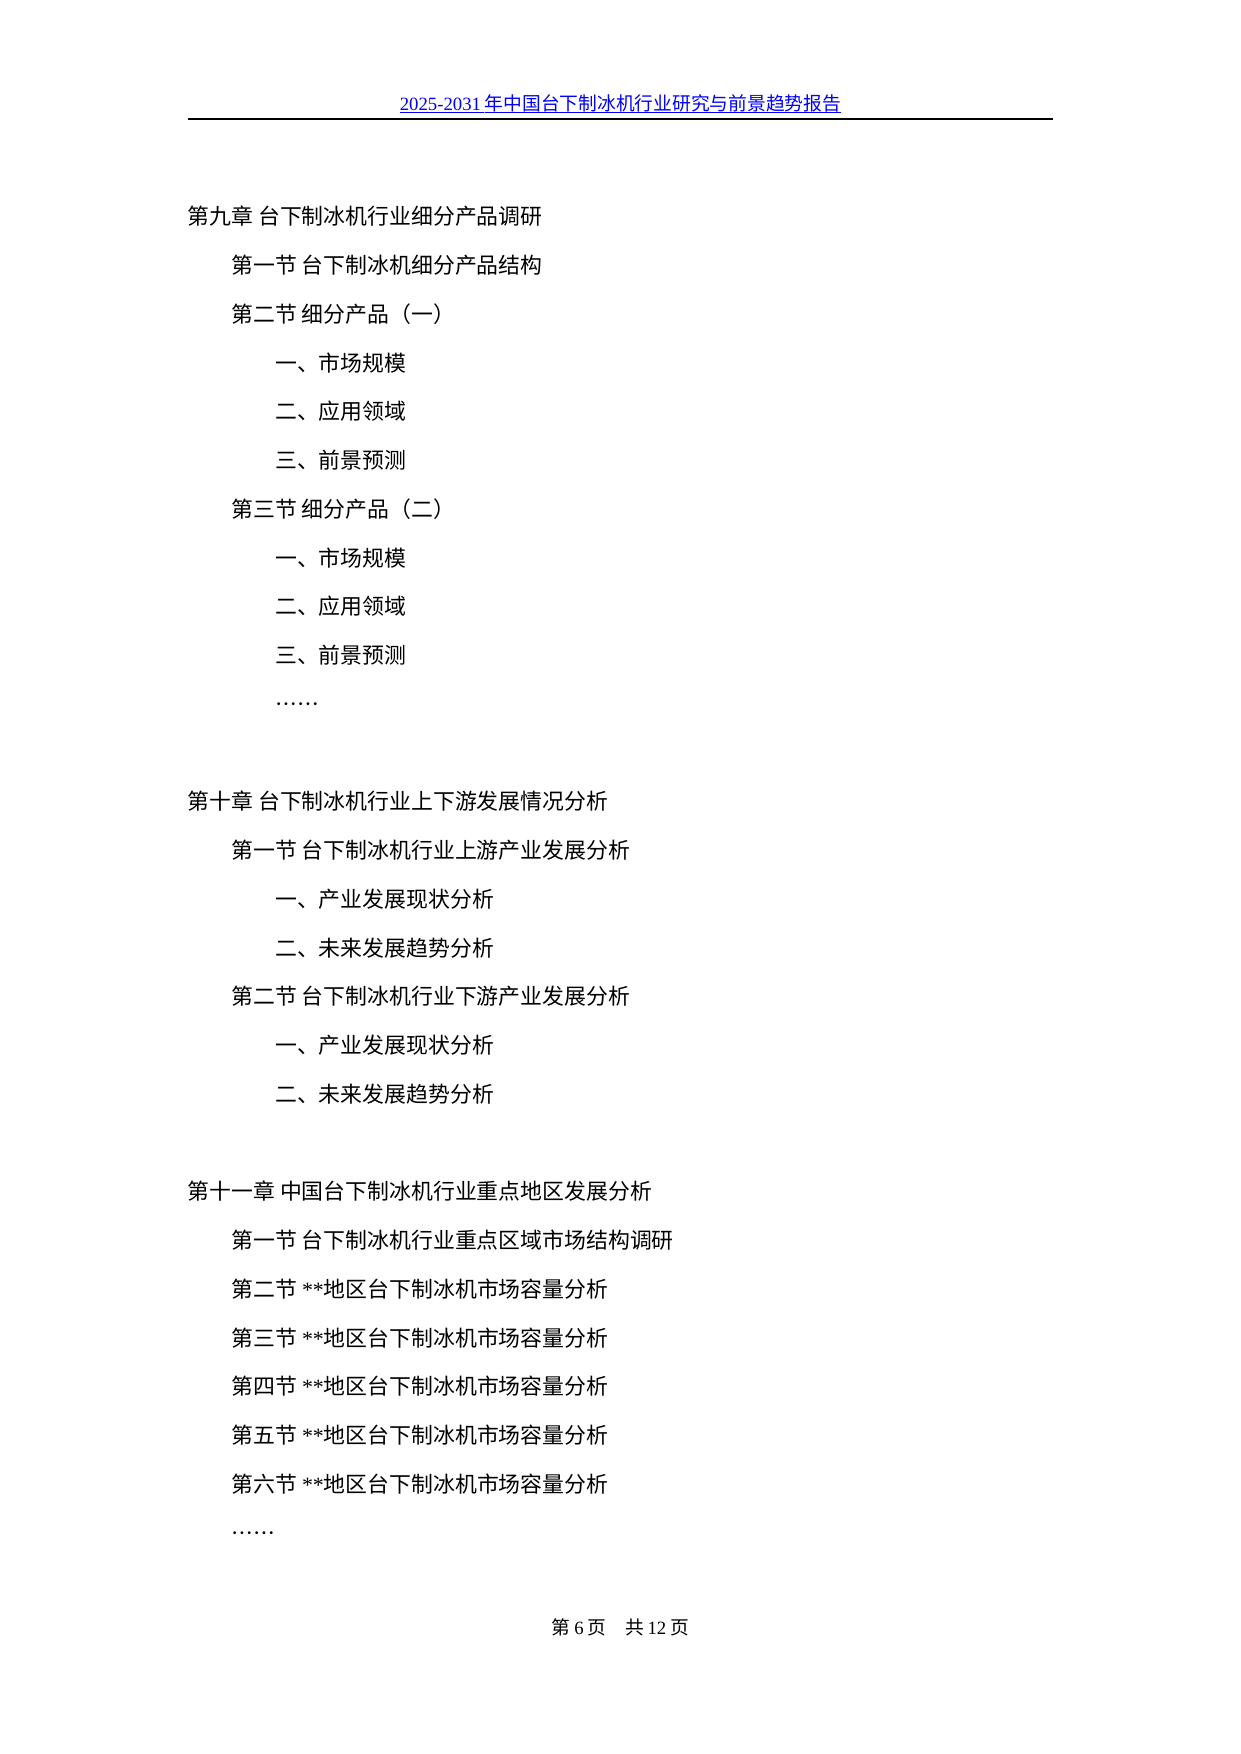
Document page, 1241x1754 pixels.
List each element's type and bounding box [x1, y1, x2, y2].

text [187, 150, 1053, 1548]
